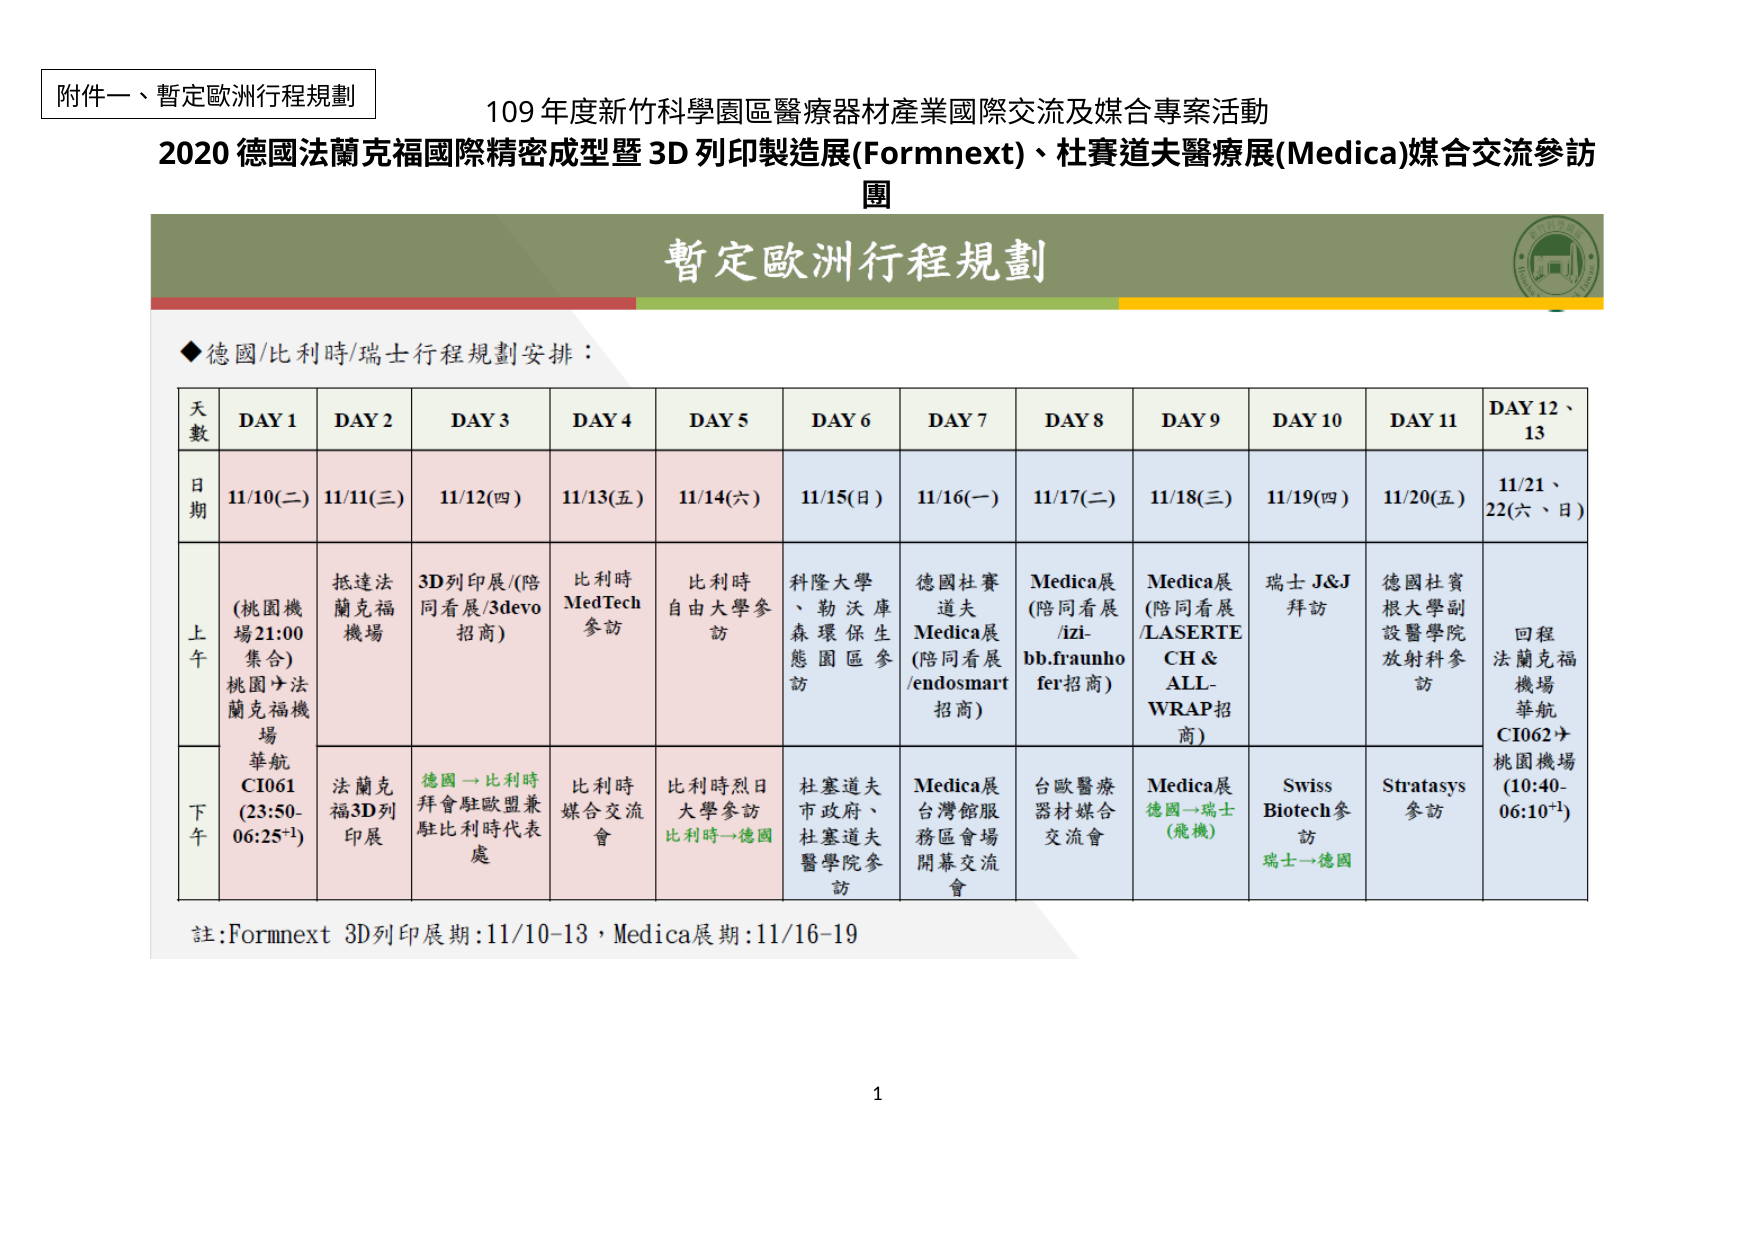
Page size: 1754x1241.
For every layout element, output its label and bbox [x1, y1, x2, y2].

picture [150, 214, 1604, 959]
